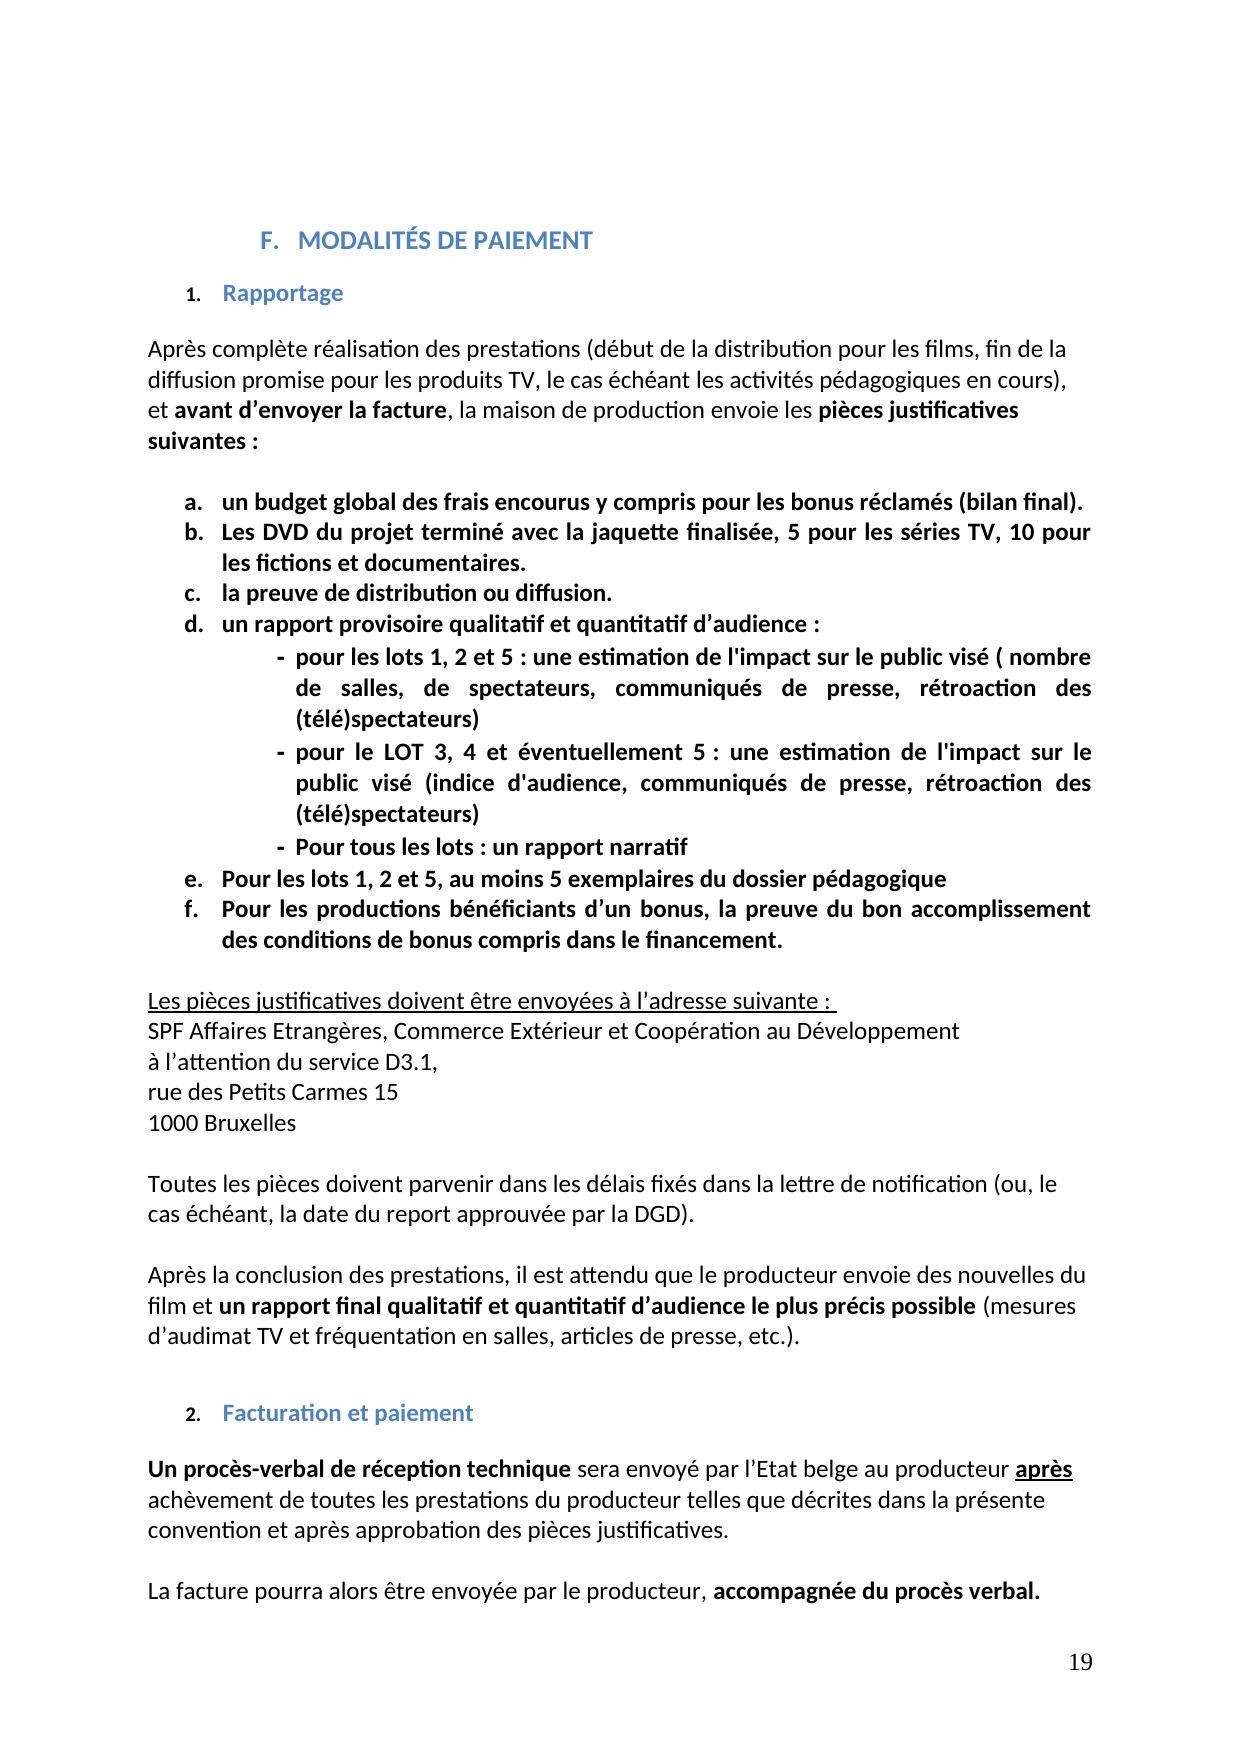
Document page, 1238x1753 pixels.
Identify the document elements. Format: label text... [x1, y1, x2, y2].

subtitle Facturation et paiement [185, 1397, 1093, 1428]
list Les DVD du projet terminé avec la jaquette finalisée, 5 pour les séries TV, 10 pour les fictions et documentaires. [184, 516, 1093, 577]
text Après complète réalisation des prestations (début de la distribution pour les films, fin de la diffusion promise pour les produits TV, le cas échéant les activités pédagogiques en cours), et avant d’envoyer la facture, la maison de production envoie les pièces justificatives suivantes : [148, 333, 1093, 455]
text à l’attention du service D3.1, [148, 1046, 1095, 1076]
text rue des Petits Carmes 15 [148, 1076, 1093, 1107]
list un budget global des frais encourus y compris pour les bonus réclamés (bilan final). [184, 486, 1093, 516]
text SPF Affaires Etrangères, Commerce Extérieur et Coopération au Développement [148, 1015, 1093, 1046]
list Pour les productions bénéficiants d’un bonus, la preuve du bon accomplissement des conditions de bonus compris dans le financement. [184, 893, 1093, 954]
list pour le LOT 3, 4 et éventuellement 5 : une estimation de l'impact sur le public visé (indice d'audience, communiqués de presse, rétroaction des (télé)spectateurs) [277, 733, 1093, 829]
text Un procès-verbal de réception technique sera envoyé par l’Etat belge au producteur après achèvement de toutes les prestations du producteur telles que décrites dans la présente convention et après approbation des pièces justificatives. [148, 1453, 1093, 1545]
list un rapport provisoire qualitatif et quantitatif d’audience : [184, 608, 1093, 638]
text La facture pourra alors être envoyée par le producteur, accompagnée du procès verbal. [148, 1575, 1093, 1606]
text Les pièces justificatives doivent être envoyées à l’adresse suivante : [148, 985, 1093, 1015]
subtitle Rapportage [185, 277, 1093, 308]
subtitle MODALITÉS DE PAIEMENT [260, 223, 1093, 256]
text Après la conclusion des prestations, il est attendu que le producteur envoie des nouvelles du film et un rapport final qualitatif et quantitatif d’audience le plus précis possible (mesures d’audimat TV et fréquentation en salles, articles de presse, etc.). [148, 1259, 1093, 1351]
list Pour tous les lots : un rapport narratif [277, 829, 1093, 863]
text Toutes les pièces doivent parvenir dans les délais fixés dans la lettre de notification (ou, le cas échéant, la date du report approuvée par la DGD). [148, 1168, 1093, 1229]
list pour les lots 1, 2 et 5 : une estimation de l'impact sur le public visé ( nombre de salles, de spectateurs, communiqués de presse, rétroaction des (télé)spectateurs) [277, 638, 1093, 733]
text 1000 Bruxelles [148, 1107, 1093, 1137]
list la preuve de distribution ou diffusion. [184, 577, 1093, 608]
list Pour les lots 1, 2 et 5, au moins 5 exemplaires du dossier pédagogique [184, 863, 1093, 893]
